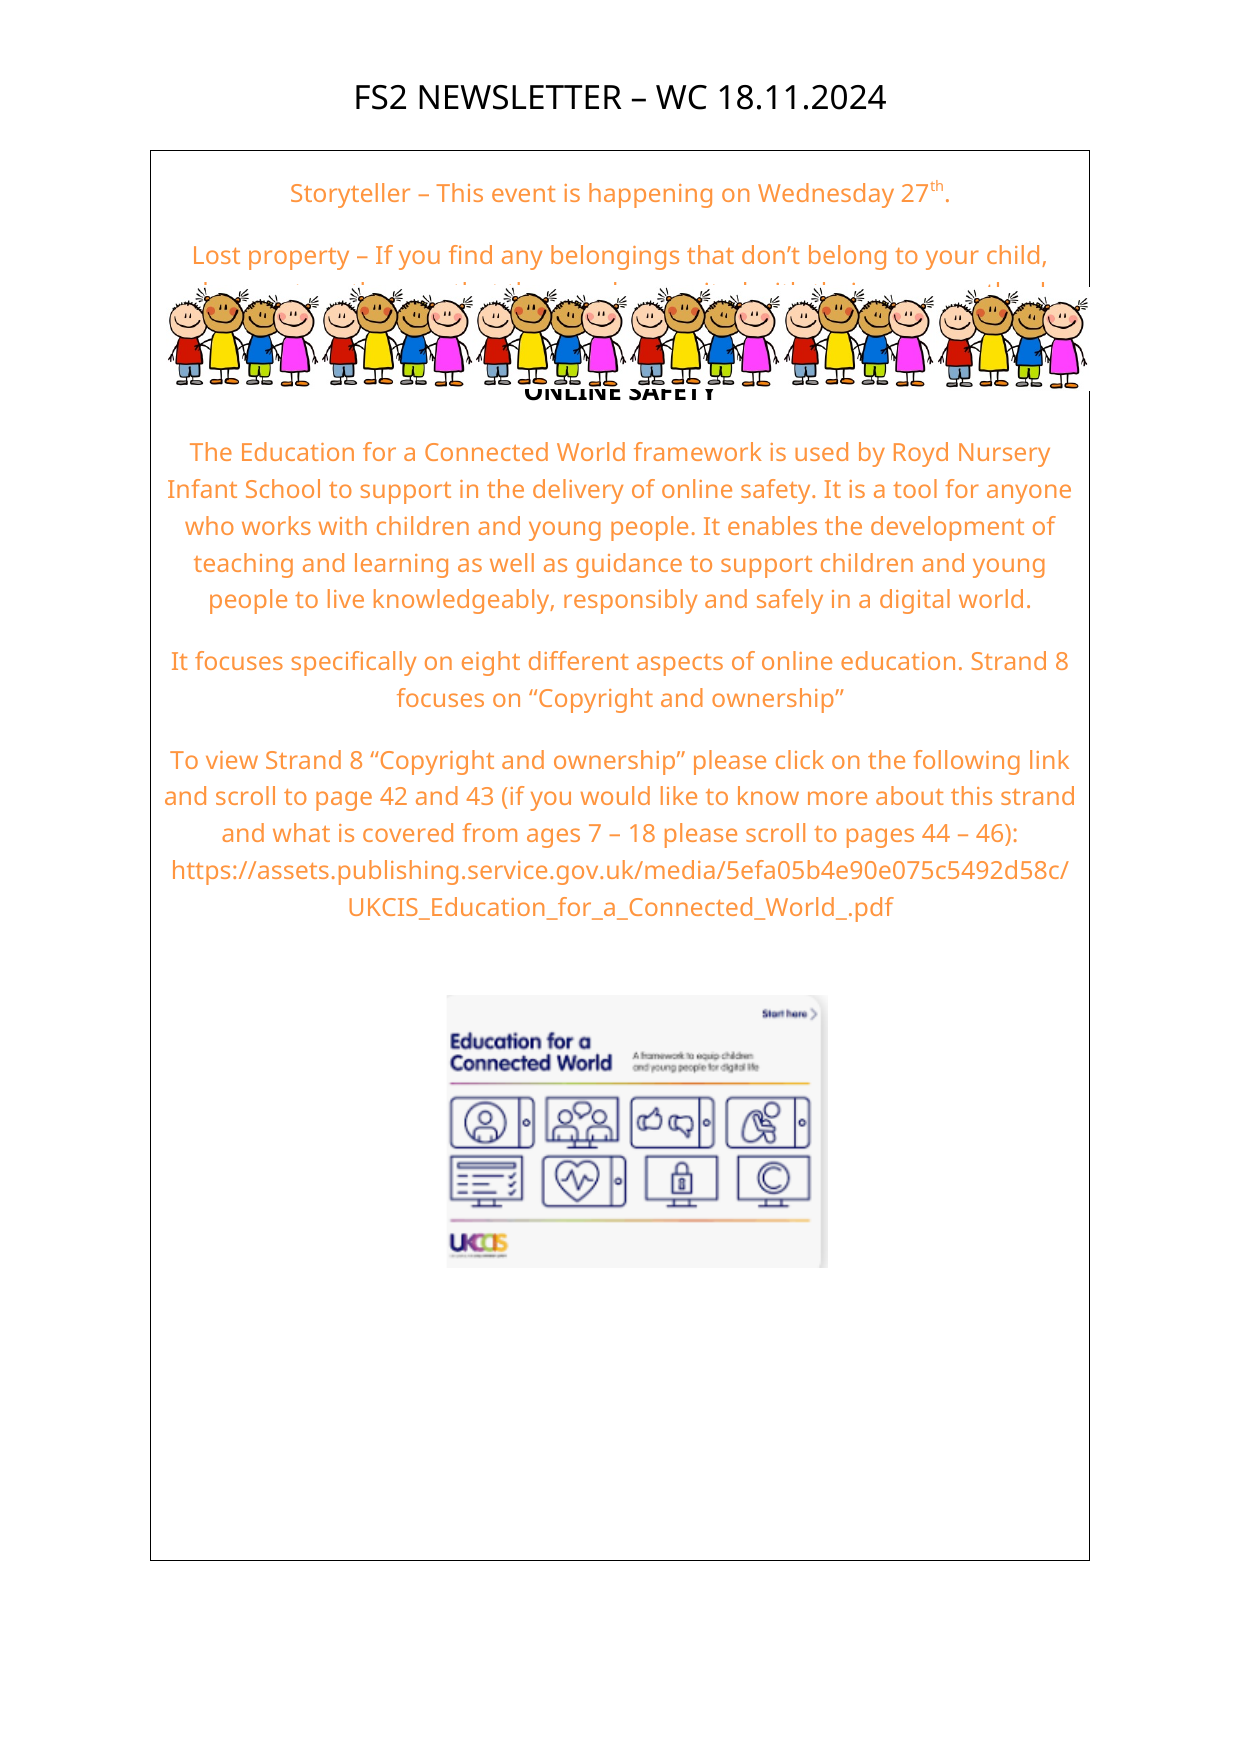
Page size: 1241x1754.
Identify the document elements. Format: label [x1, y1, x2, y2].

picture [446, 995, 828, 1268]
table_cell [151, 151, 1089, 1560]
picture [166, 285, 1090, 391]
